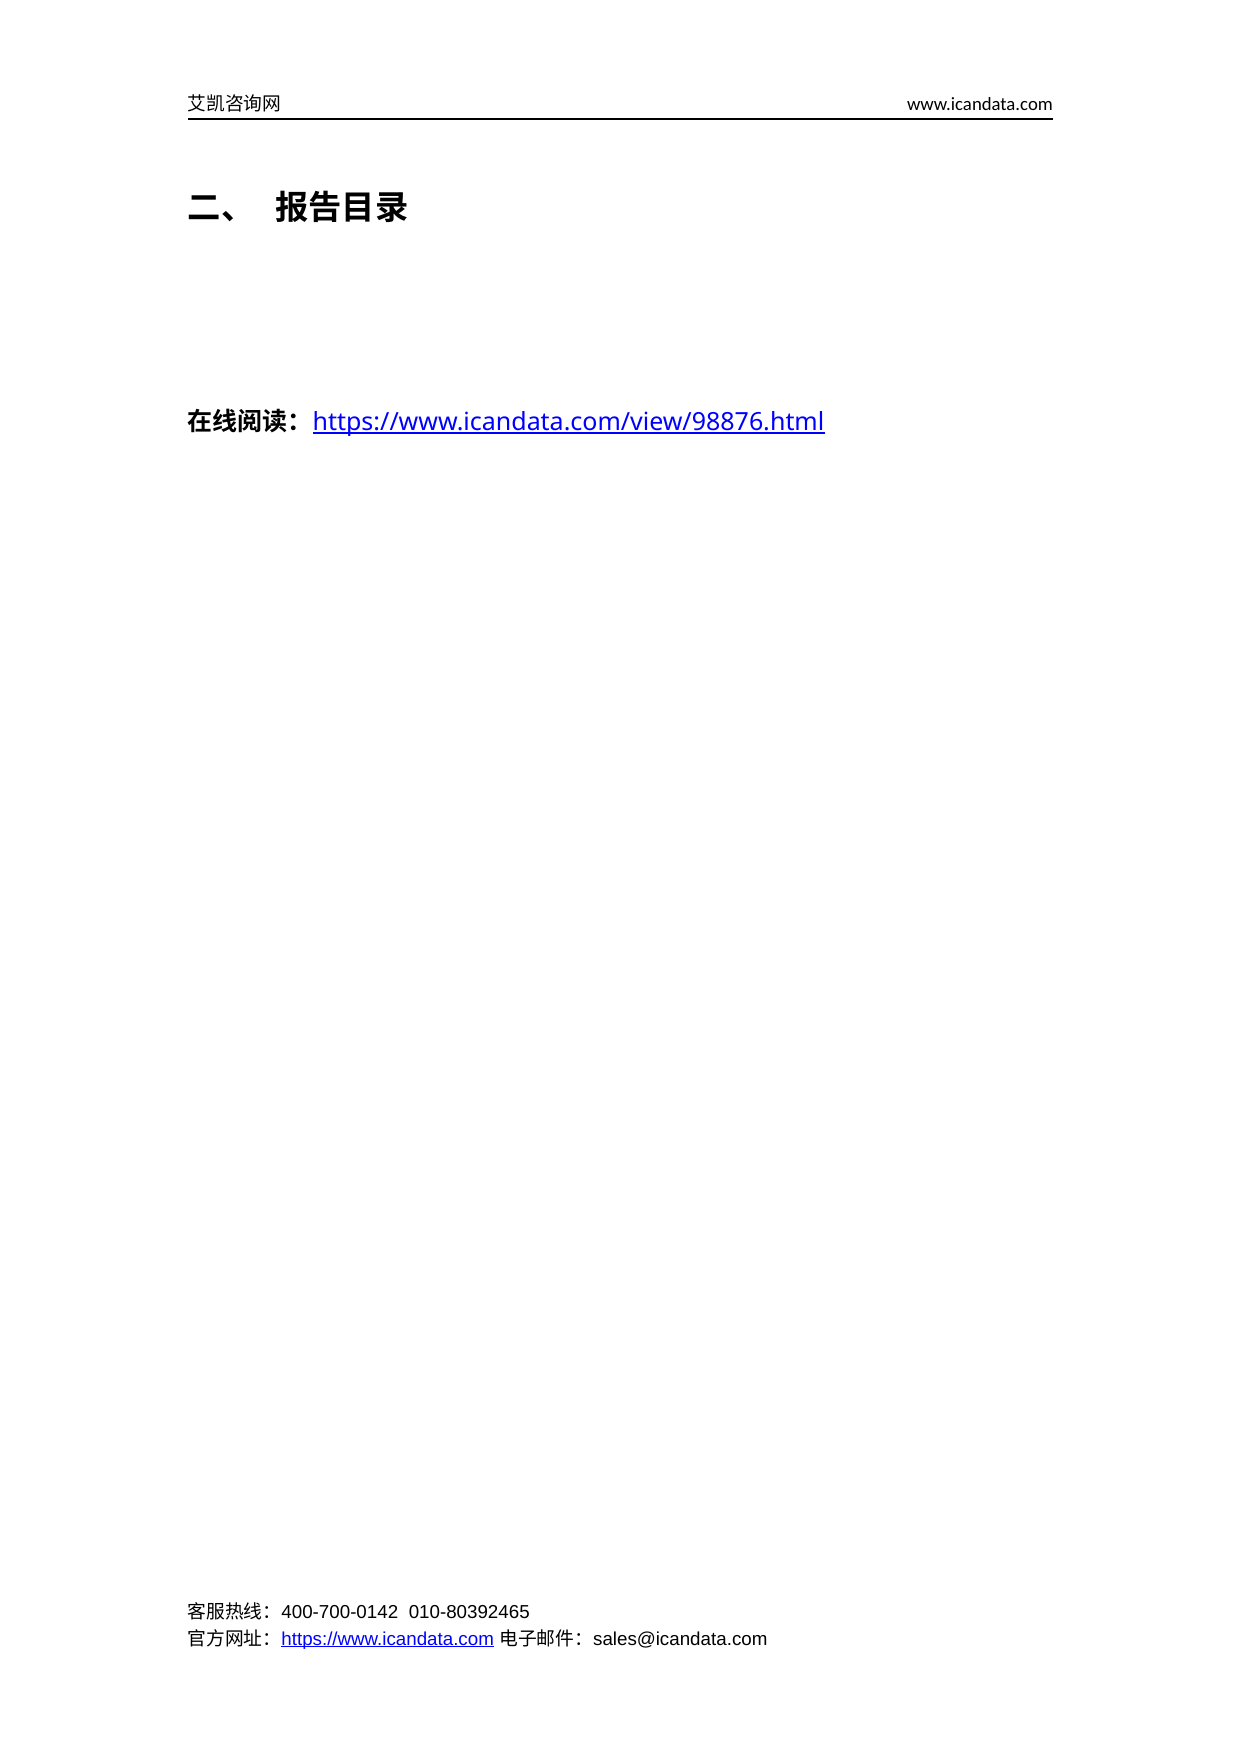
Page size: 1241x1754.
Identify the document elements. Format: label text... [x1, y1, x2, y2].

subtitle 报告目录 [187, 172, 1053, 237]
text 在线阅读：https://www.icandata.com/view/98876.html [187, 387, 1053, 452]
